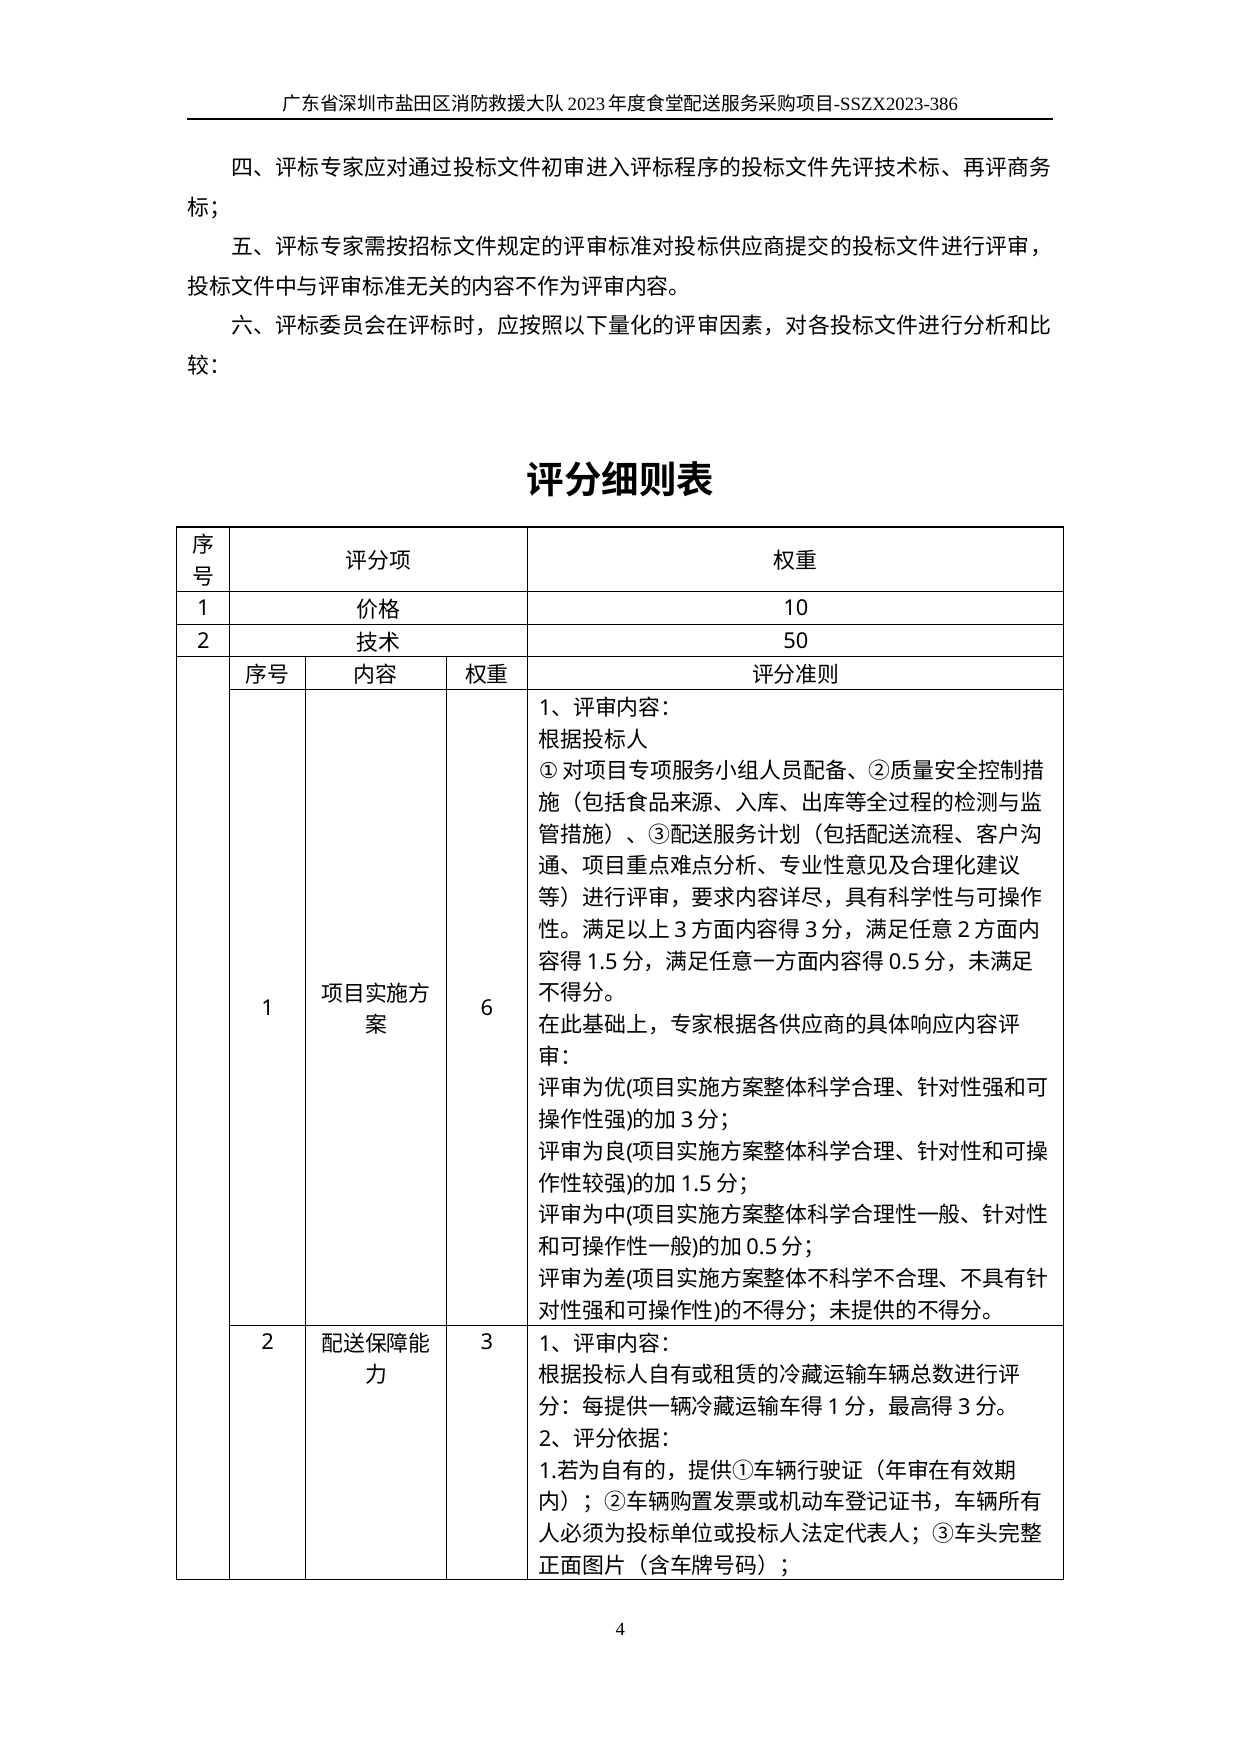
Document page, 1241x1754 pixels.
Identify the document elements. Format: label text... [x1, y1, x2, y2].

table_header 评分项 [230, 528, 527, 591]
table_cell [177, 657, 229, 1579]
table_cell 3 [447, 1326, 527, 1579]
table_header 权重 [528, 528, 1063, 591]
table_cell 序号 [230, 657, 305, 689]
table_cell 1 [230, 690, 305, 1324]
table_cell 内容 [306, 657, 446, 689]
table_cell 项目实施方案 [306, 690, 446, 1324]
table_cell 1 [177, 592, 229, 623]
table_cell 2 [230, 1326, 305, 1579]
table_cell 6 [447, 690, 527, 1324]
table_cell 评分准则 [528, 657, 1063, 689]
text 六、评标委员会在评标时，应按照以下量化的评审因素，对各投标文件进行分析和比较： [187, 308, 1053, 379]
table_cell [528, 1326, 1063, 1579]
subtitle 评分细则表 [187, 450, 1053, 504]
table_header 序号 [177, 528, 229, 591]
table_cell 10 [528, 592, 1063, 623]
table_cell 配送保障能力 [306, 1326, 446, 1579]
table_cell 权重 [447, 657, 527, 689]
table_cell 2 [177, 625, 229, 656]
text 五、评标专家需按招标文件规定的评审标准对投标供应商提交的投标文件进行评审，投标文件中与评审标准无关的内容不作为评审内容。 [187, 229, 1053, 300]
text 四、评标专家应对通过投标文件初审进入评标程序的投标文件先评技术标、再评商务标； [187, 150, 1053, 221]
table_cell 1、评审内容： 根据投标人 ①对项目专项服务小组人员配备、②质量安全控制措施（包括食品来源、入库、出库等全过程的检测与监管措施）、③配送服务计划（包括配送流程、客户沟通、项目重点难点分析、专业性意见及合理化建议等）进行评审，要求内容详尽，具有科学性与可操作性。满足以上3方面内容得3分，满足任意2方面内容得1.5分，满足任意一方面内容得0.5分，未满足不得分。 在此基础上，专家根据各供应商的具体响应内容评审： 评审为优(项目实施方案整体科学合理、针对性强和可操作性强)的加3分； 评审为良(项目实施方案整体科学合理、针对性和可操作性较强)的加1.5分； 评审为中(项目实施方案整体科学合理性一般、针对性和可操作性一般)的加0.5分； 评审为差(项目实施方案整体不科学不合理、不具有针对性强和可操作性)的不得分；未提供的不得分。 [528, 690, 1063, 1324]
table_cell 价格 [230, 592, 527, 623]
table_cell 50 [528, 625, 1063, 656]
table_cell 技术 [230, 625, 527, 656]
